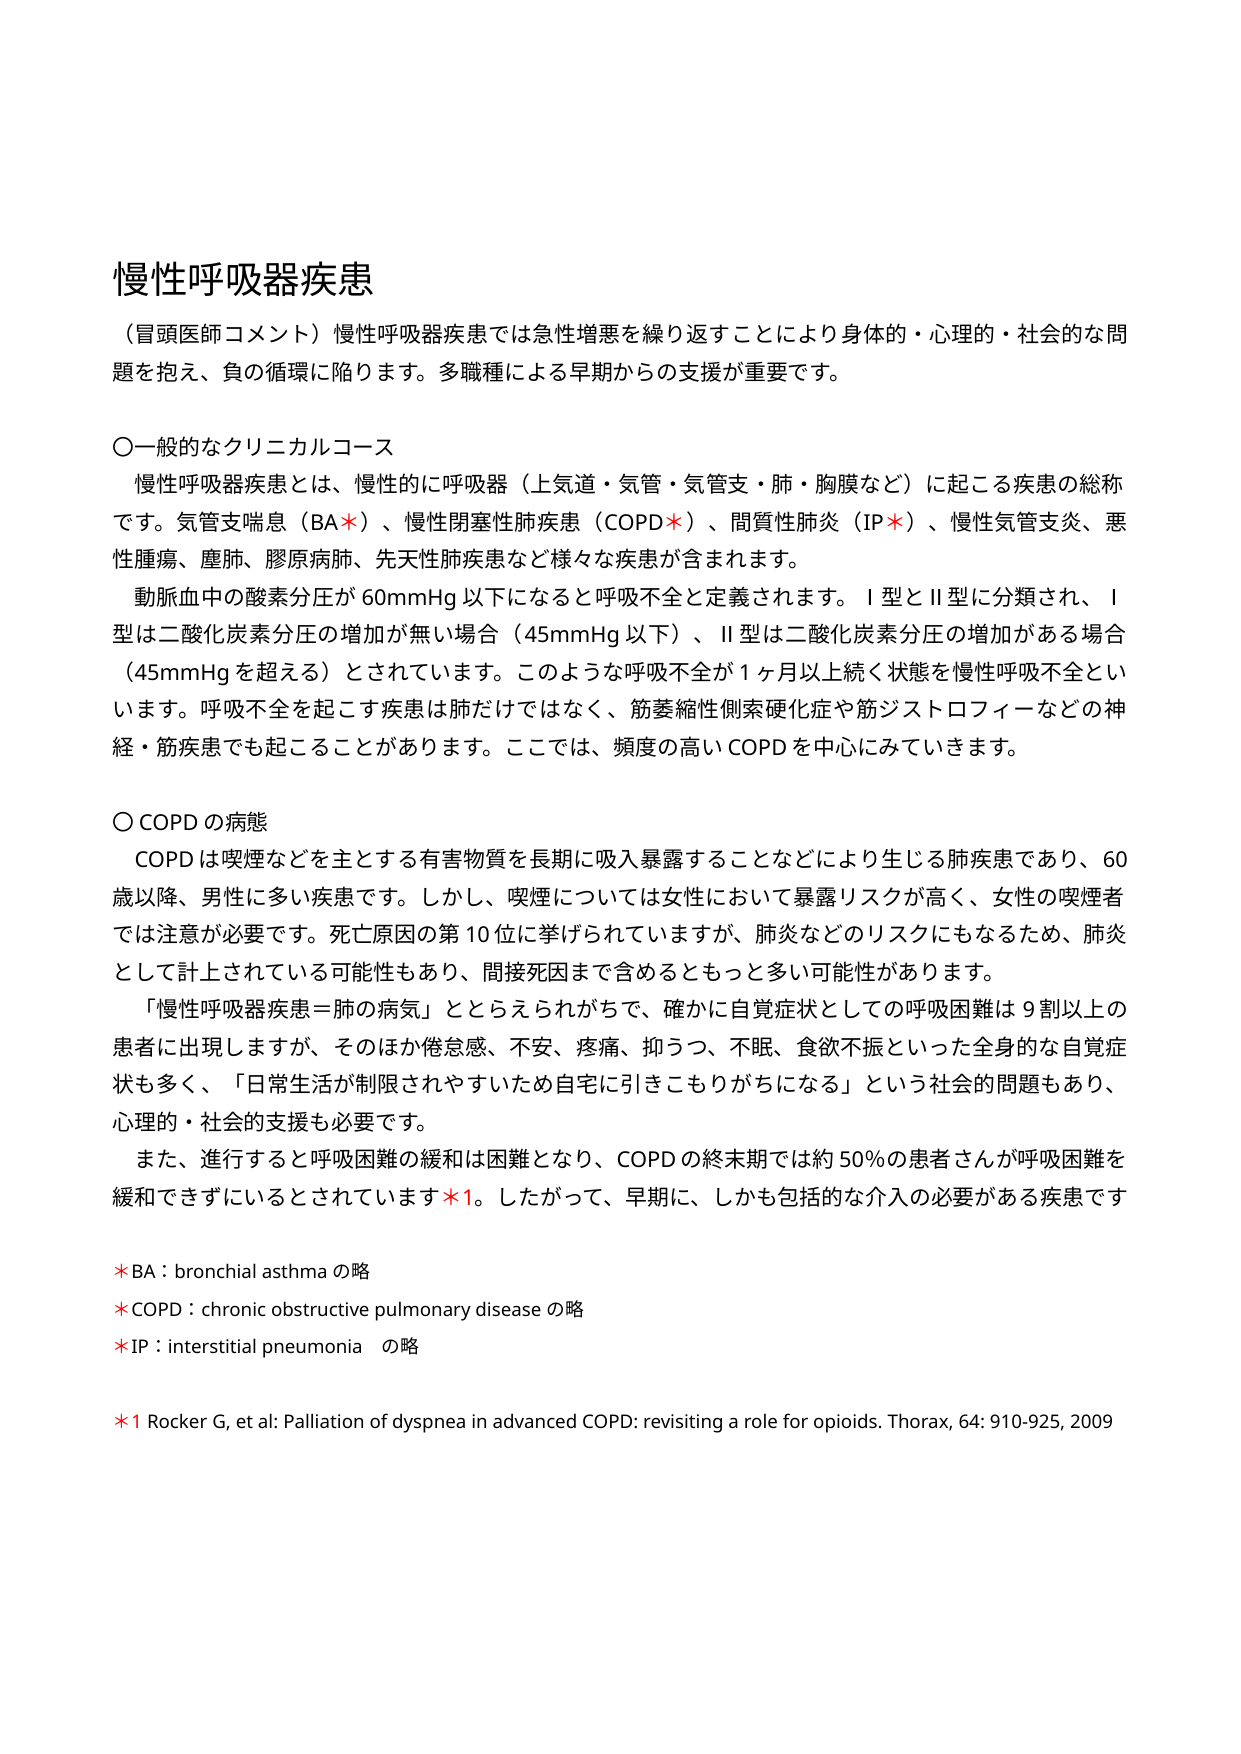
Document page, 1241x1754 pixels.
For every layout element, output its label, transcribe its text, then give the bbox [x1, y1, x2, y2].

subtitle 慢性呼吸器疾患 [112, 239, 1128, 314]
text 動脈血中の酸素分圧が60mmHg以下になると呼吸不全と定義されます。Ⅰ型とⅡ型に分類され、Ⅰ型は二酸化炭素分圧の増加が無い場合（45mmHg以下）、Ⅱ型は二酸化炭素分圧の増加がある場合（45mmHgを超える）とされています。このような呼吸不全が1ヶ月以上続く状態を慢性呼吸不全といいます。呼吸不全を起こす疾患は肺だけではなく、筋萎縮性側索硬化症や筋ジストロフィーなどの神経・筋疾患でも起こることがあります。ここでは、頻度の高いCOPDを中心にみていきます。 [112, 577, 1128, 764]
text 〇COPDの病態 [112, 802, 1128, 839]
text ＊COPD：chronic obstructive pulmonary disease の略 [112, 1289, 1128, 1327]
text 「慢性呼吸器疾患＝肺の病気」ととらえられがちで、確かに自覚症状としての呼吸困難は9割以上の患者に出現しますが、そのほか倦怠感、不安、疼痛、抑うつ、不眠、食欲不振といった全身的な自覚症状も多く、「日常生活が制限されやすいため自宅に引きこもりがちになる」という社会的問題もあり、心理的・社会的支援も必要です。 [112, 989, 1128, 1139]
text また、進行すると呼吸困難の緩和は困難となり、COPDの終末期では約50％の患者さんが呼吸困難を緩和できずにいるとされています＊1。したがって、早期に、しかも包括的な介入の必要がある疾患です。 [112, 1139, 1128, 1214]
text ＊BA：bronchial asthma の略 [112, 1252, 1128, 1289]
text ＊IP：interstitial pneumonia の略 [112, 1327, 1128, 1364]
text COPDは喫煙などを主とする有害物質を長期に吸入暴露することなどにより生じる肺疾患であり、60歳以降、男性に多い疾患です。しかし、喫煙については女性において暴露リスクが高く、女性の喫煙者では注意が必要です。死亡原因の第10位に挙げられていますが、肺炎などのリスクにもなるため、肺炎として計上されている可能性もあり、間接死因まで含めるともっと多い可能性があります。 [112, 839, 1128, 989]
text 慢性呼吸器疾患とは、慢性的に呼吸器（上気道・気管・気管支・肺・胸膜など）に起こる疾患の総称です。気管支喘息（BA＊）、慢性閉塞性肺疾患（COPD＊）、間質性肺炎（IP＊）、慢性気管支炎、悪性腫瘍、塵肺、膠原病肺、先天性肺疾患など様々な疾患が含まれます。 [112, 464, 1128, 577]
text 〇一般的なクリニカルコース [112, 427, 1128, 464]
text （冒頭医師コメント）慢性呼吸器疾患では急性増悪を繰り返すことにより身体的・心理的・社会的な問題を抱え、負の循環に陥ります。多職種による早期からの支援が重要です。 [112, 314, 1128, 389]
text ＊1 Rocker G, et al: Palliation of dyspnea in advanced COPD: revisiting a role for opioids. Thorax, 64: 910-925, 2009 [112, 1402, 1128, 1439]
